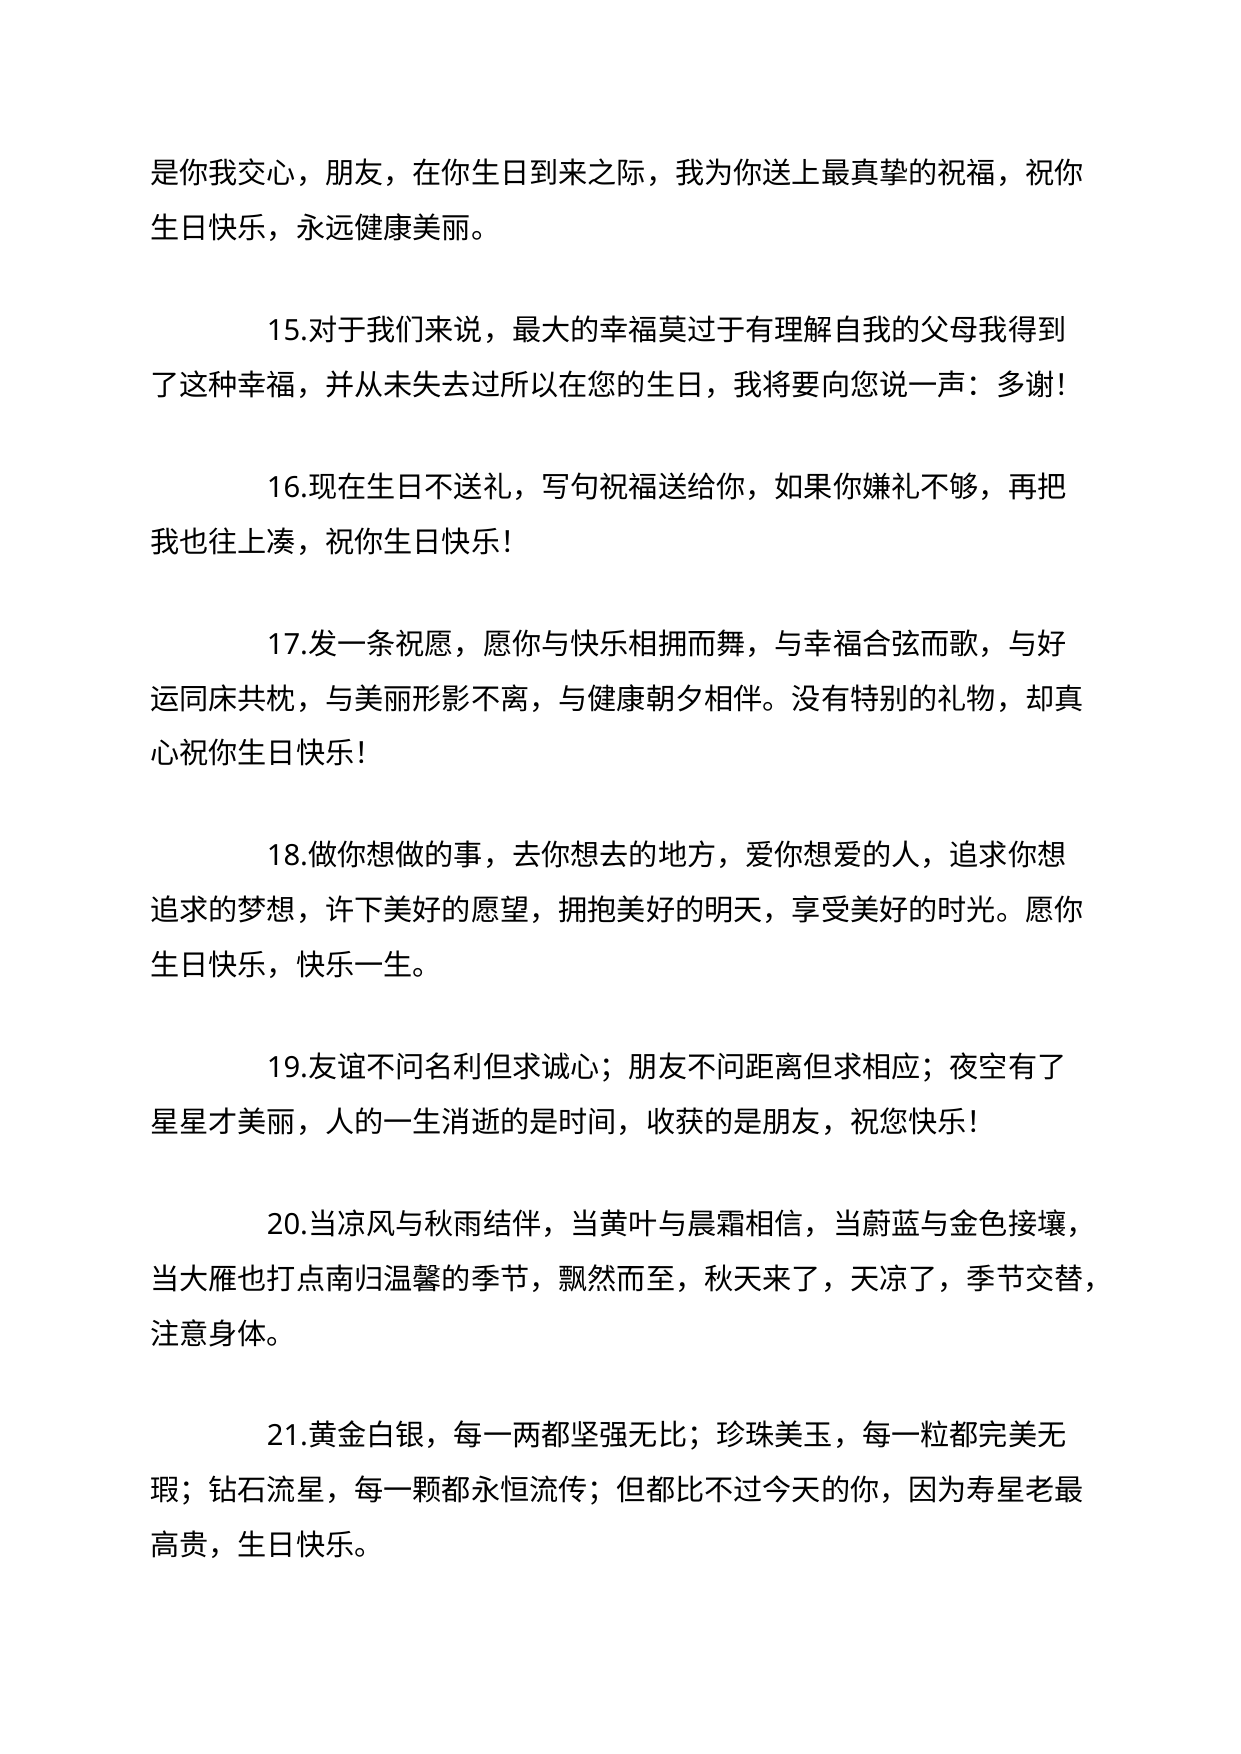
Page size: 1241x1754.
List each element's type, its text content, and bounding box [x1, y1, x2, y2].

text 19.友谊不问名利但求诚心；朋友不问距离但求相应；夜空有了星星才美丽，人的一生消逝的是时间，收获的是朋友，祝您快乐！ [150, 1043, 1090, 1141]
text 16.现在生日不送礼，写句祝福送给你，如果你嫌礼不够，再把我也往上凑，祝你生日快乐！ [150, 463, 1090, 561]
text 21.黄金白银，每一两都坚强无比；珍珠美玉，每一粒都完美无瑕；钻石流星，每一颗都永恒流传；但都比不过今天的你，因为寿星老最高贵，生日快乐。 [150, 1412, 1090, 1564]
text 15.对于我们来说，最大的幸福莫过于有理解自我的父母我得到了这种幸福，并从未失去过所以在您的生日，我将要向您说一声：多谢！ [150, 307, 1090, 404]
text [150, 150, 1090, 247]
text 20.当凉风与秋雨结伴，当黄叶与晨霜相信，当蔚蓝与金色接壤，当大雁也打点南归温馨的季节，飘然而至，秋天来了，天凉了，季节交替，注意身体。 [150, 1200, 1090, 1352]
text 17.发一条祝愿，愿你与快乐相拥而舞，与幸福合弦而歌，与好运同床共枕，与美丽形影不离，与健康朝夕相伴。没有特别的礼物，却真心祝你生日快乐！ [150, 620, 1090, 772]
text 18.做你想做的事，去你想去的地方，爱你想爱的人，追求你想追求的梦想，许下美好的愿望，拥抱美好的明天，享受美好的时光。愿你生日快乐，快乐一生。 [150, 832, 1090, 984]
